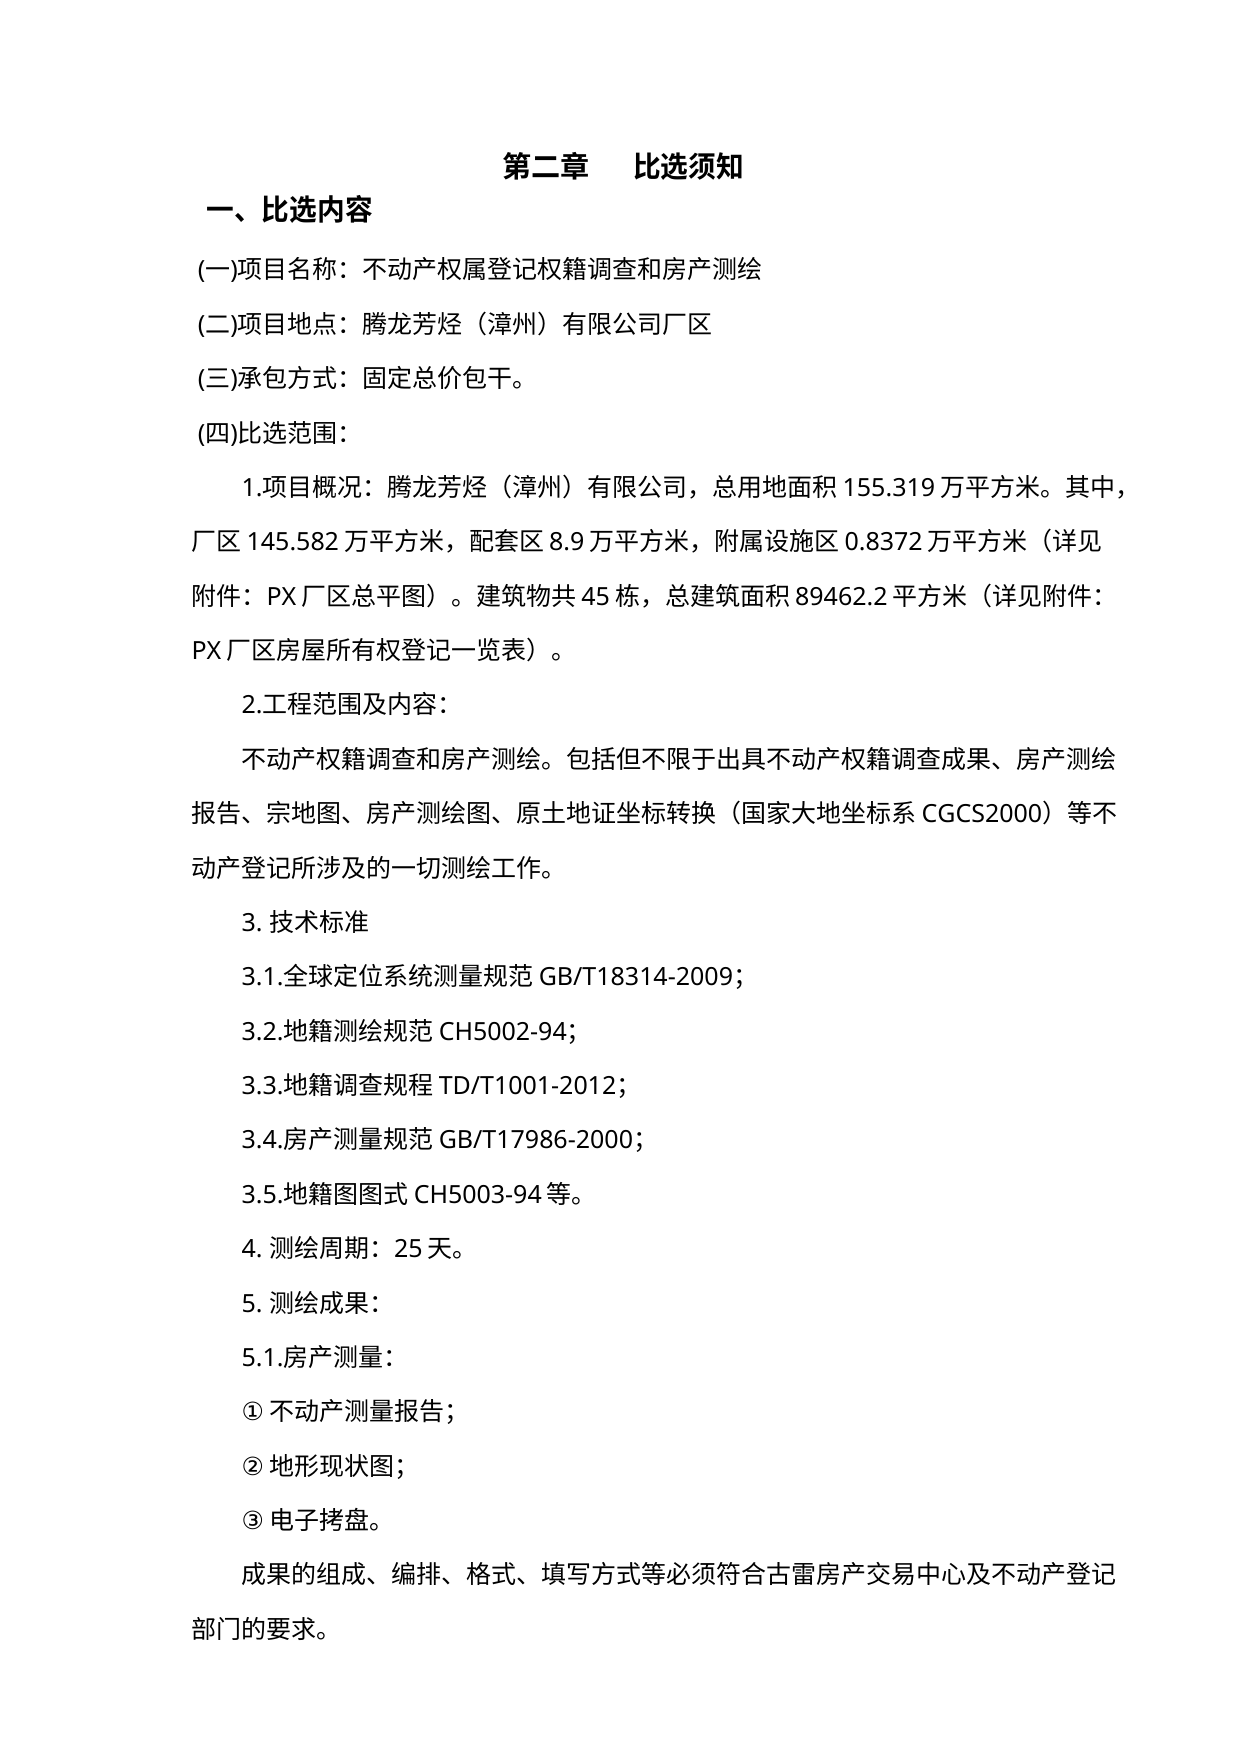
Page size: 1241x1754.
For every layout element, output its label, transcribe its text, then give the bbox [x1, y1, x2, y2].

text 3.1.全球定位系统测量规范GB/T18314-2009； [191, 957, 1121, 993]
text 3. 技术标准 [191, 902, 1121, 939]
text ②地形现状图； [191, 1446, 1121, 1482]
text ③电子拷盘。 [191, 1501, 1121, 1537]
text (一)项目名称：不动产权属登记权籍调查和房产测绘 [198, 250, 1121, 286]
text 5. 测绘成果： [191, 1283, 1121, 1319]
text ①不动产测量报告； [191, 1392, 1121, 1428]
text 不动产权籍调查和房产测绘。包括但不限于出具不动产权籍调查成果、房产测绘报告、宗地图、房产测绘图、原土地证坐标转换（国家大地坐标系CGCS2000）等不动产登记所涉及的一切测绘工作。 [191, 739, 1121, 884]
text 2.工程范围及内容： [191, 685, 1121, 721]
subtitle 第二章 比选须知 [135, 148, 1110, 185]
text 5.1.房产测量： [191, 1337, 1121, 1374]
text (四)比选范围： [198, 413, 1121, 449]
text 3.5.地籍图图式CH5003-94等。 [191, 1174, 1121, 1211]
text 一、比选内容 [206, 186, 1121, 229]
text 4. 测绘周期：25天。 [191, 1229, 1121, 1265]
text (二)项目地点：腾龙芳烃（漳州）有限公司厂区 [198, 304, 1121, 341]
text 成果的组成、编排、格式、填写方式等必须符合古雷房产交易中心及不动产登记部门的要求。 [191, 1555, 1121, 1646]
text 3.2.地籍测绘规范CH5002-94； [191, 1011, 1121, 1047]
text 1.项目概况：腾龙芳烃（漳州）有限公司，总用地面积155.319万平方米。其中，厂区145.582万平方米，配套区8.9万平方米，附属设施区0.8372万平方米（详见附件：PX厂区总平图）。建筑物共45栋，总建筑面积89462.2平方米（详见附件：PX厂区房屋所有权登记一览表）。 [191, 467, 1121, 667]
text 3.3.地籍调查规程TD/T1001-2012； [191, 1066, 1121, 1102]
text (三)承包方式：固定总价包干。 [198, 359, 1121, 395]
text 3.4.房产测量规范GB/T17986-2000； [191, 1120, 1121, 1156]
